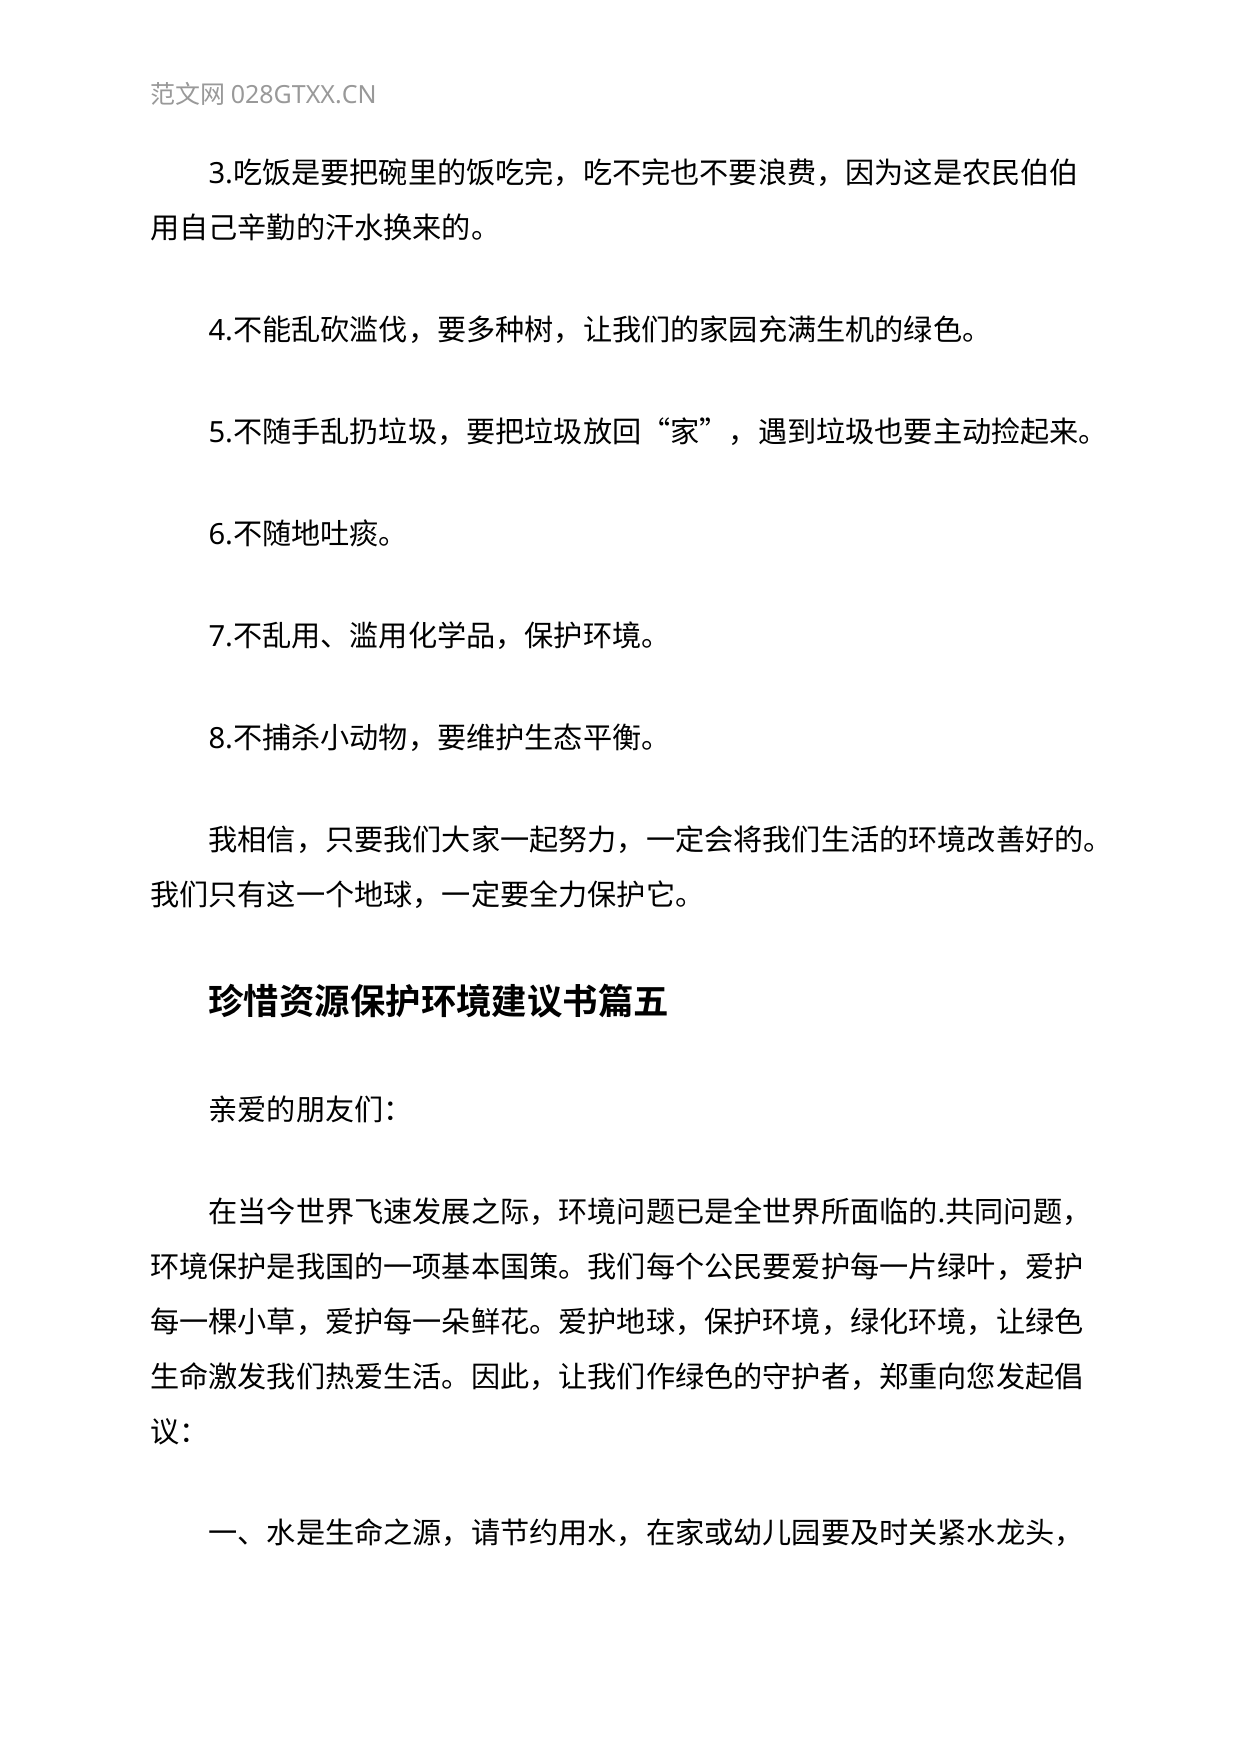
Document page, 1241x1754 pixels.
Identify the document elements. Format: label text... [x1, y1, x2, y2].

text 珍惜资源保护环境建议书篇五 [150, 973, 1090, 1024]
text 我相信，只要我们大家一起努力，一定会将我们生活的环境改善好的。我们只有这一个地球，一定要全力保护它。 [150, 817, 1090, 914]
text 4.不能乱砍滥伐，要多种树，让我们的家园充满生机的绿色。 [150, 307, 1090, 349]
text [150, 1510, 1090, 1552]
text 8.不捕杀小动物，要维护生态平衡。 [150, 715, 1090, 757]
text 7.不乱用、滥用化学品，保护环境。 [150, 613, 1090, 655]
text 亲爱的朋友们： [150, 1087, 1090, 1129]
text 6.不随地吐痰。 [150, 511, 1090, 553]
text 5.不随手乱扔垃圾，要把垃圾放回“家”，遇到垃圾也要主动捡起来。 [150, 409, 1090, 451]
text 在当今世界飞速发展之际，环境问题已是全世界所面临的.共同问题，环境保护是我国的一项基本国策。我们每个公民要爱护每一片绿叶，爱护每一棵小草，爱护每一朵鲜花。爱护地球，保护环境，绿化环境，让绿色生命激发我们热爱生活。因此，让我们作绿色的守护者，郑重向您发起倡议： [150, 1188, 1090, 1451]
text 3.吃饭是要把碗里的饭吃完，吃不完也不要浪费，因为这是农民伯伯用自己辛勤的汗水换来的。 [150, 150, 1090, 247]
